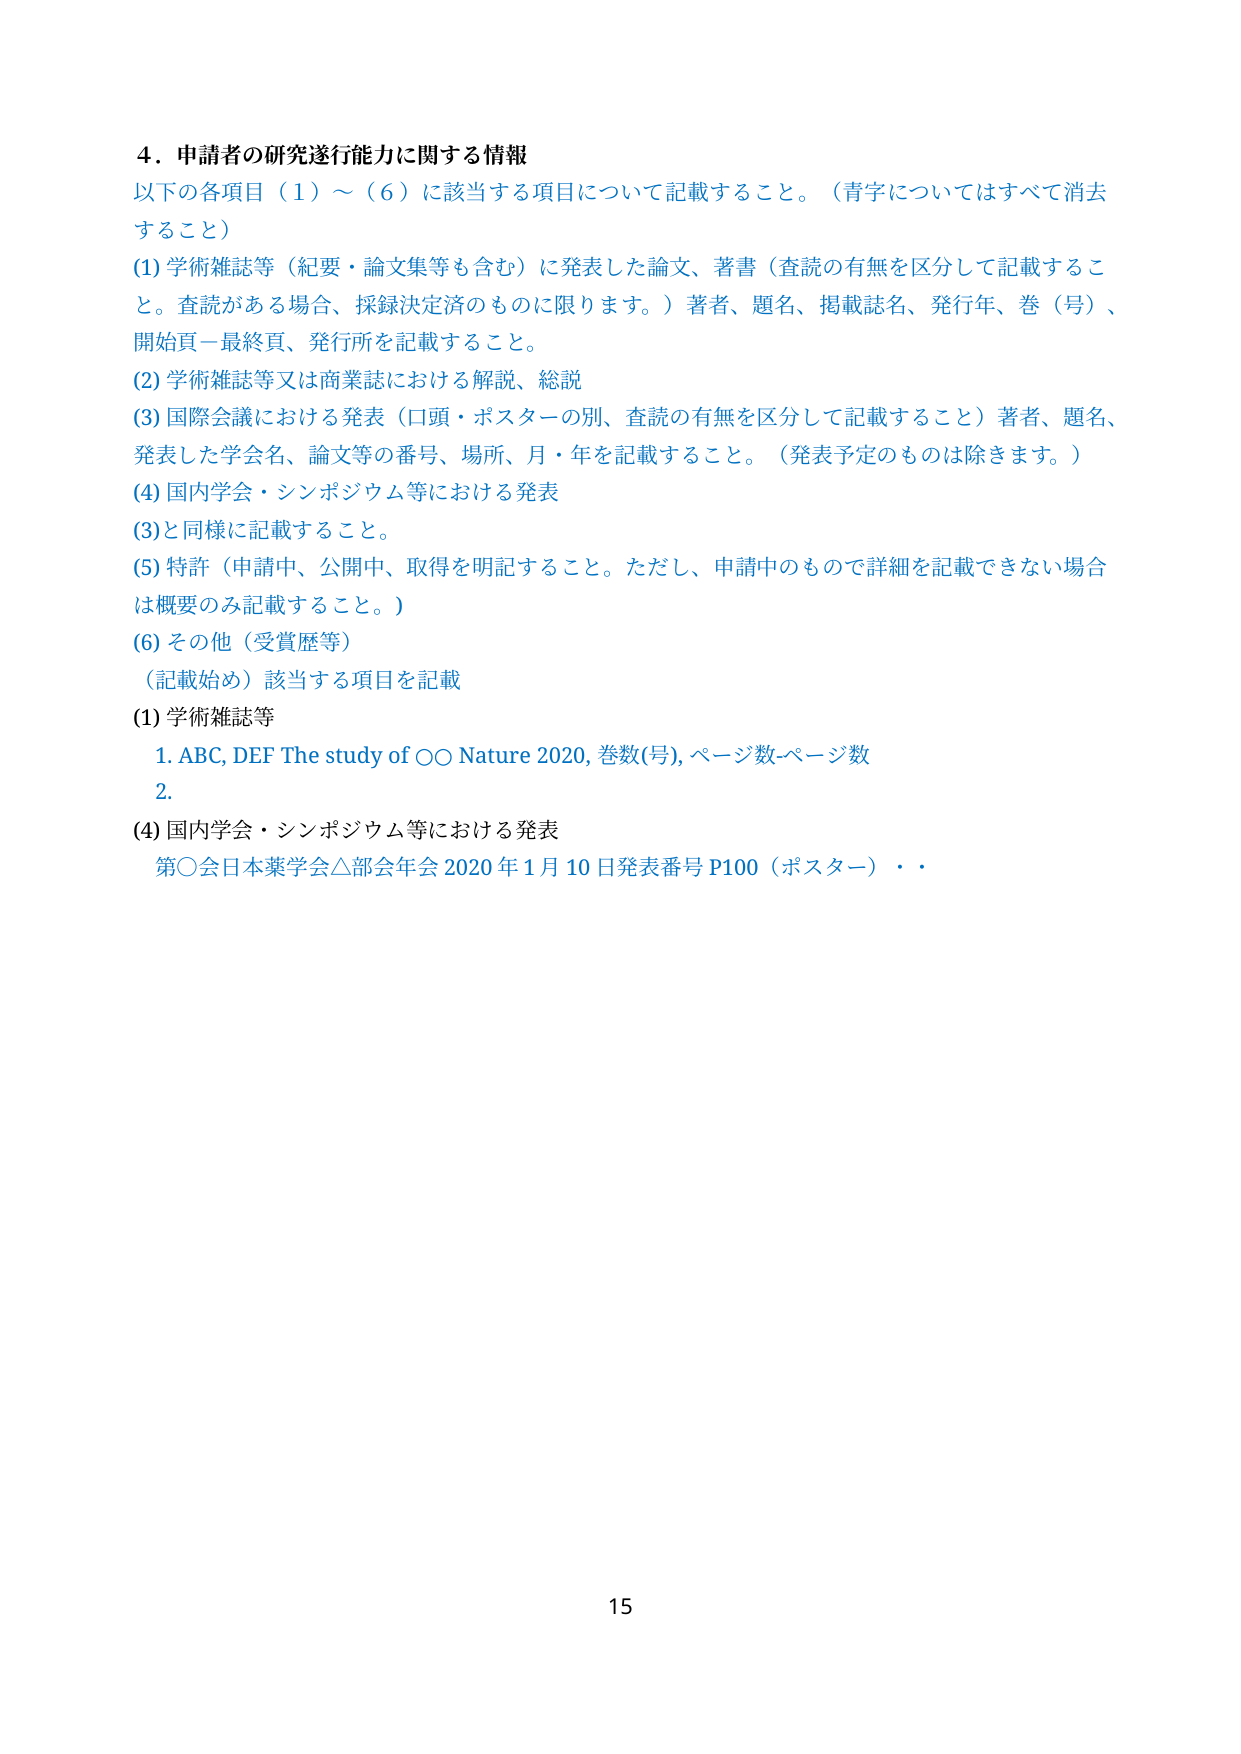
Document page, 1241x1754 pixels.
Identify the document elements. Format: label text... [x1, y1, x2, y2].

text (1) 学術雑誌等 [133, 697, 1107, 735]
text (2) 学術雑誌等又は商業誌における解説、総説 [133, 360, 1107, 397]
text (3)と同様に記載すること。 [133, 510, 1107, 547]
text 1. ABC, DEF The study of ○○ Nature 2020, 巻数(号), ページ数-ページ数 [133, 735, 1107, 772]
text （記載始め）該当する項目を記載 [133, 660, 1107, 697]
text 第○会日本薬学会△部会年会2020年1月10日発表番号P100（ポスター）・・ [133, 847, 1107, 885]
text 2. [133, 772, 1107, 810]
text (1) 学術雑誌等（紀要・論文集等も含む）に発表した論文、著書（査読の有無を区分して記載すること。査読がある場合、採録決定済のものに限ります。）著者、題名、掲載誌名、発行年、巻（号）、開始頁－最終頁、発行所を記載すること。 [133, 247, 1107, 360]
text (3) 国際会議における発表（口頭・ポスターの別、査読の有無を区分して記載すること）著者、題名、発表した学会名、論文等の番号、場所、月・年を記載すること。（発表予定のものは除きます。） [133, 397, 1107, 472]
text (4) 国内学会・シンポジウム等における発表 [133, 810, 1107, 847]
text ４．申請者の研究遂行能力に関する情報 [133, 135, 1107, 172]
text (4) 国内学会・シンポジウム等における発表 [133, 472, 1107, 510]
text 以下の各項目（１）～（６）に該当する項目について記載すること。（青字についてはすべて消去すること） [133, 172, 1107, 247]
text (6) その他（受賞歴等） [133, 622, 1107, 660]
text (5) 特許（申請中、公開中、取得を明記すること。ただし、申請中のもので詳細を記載できない場合は概要のみ記載すること。) [133, 547, 1107, 622]
